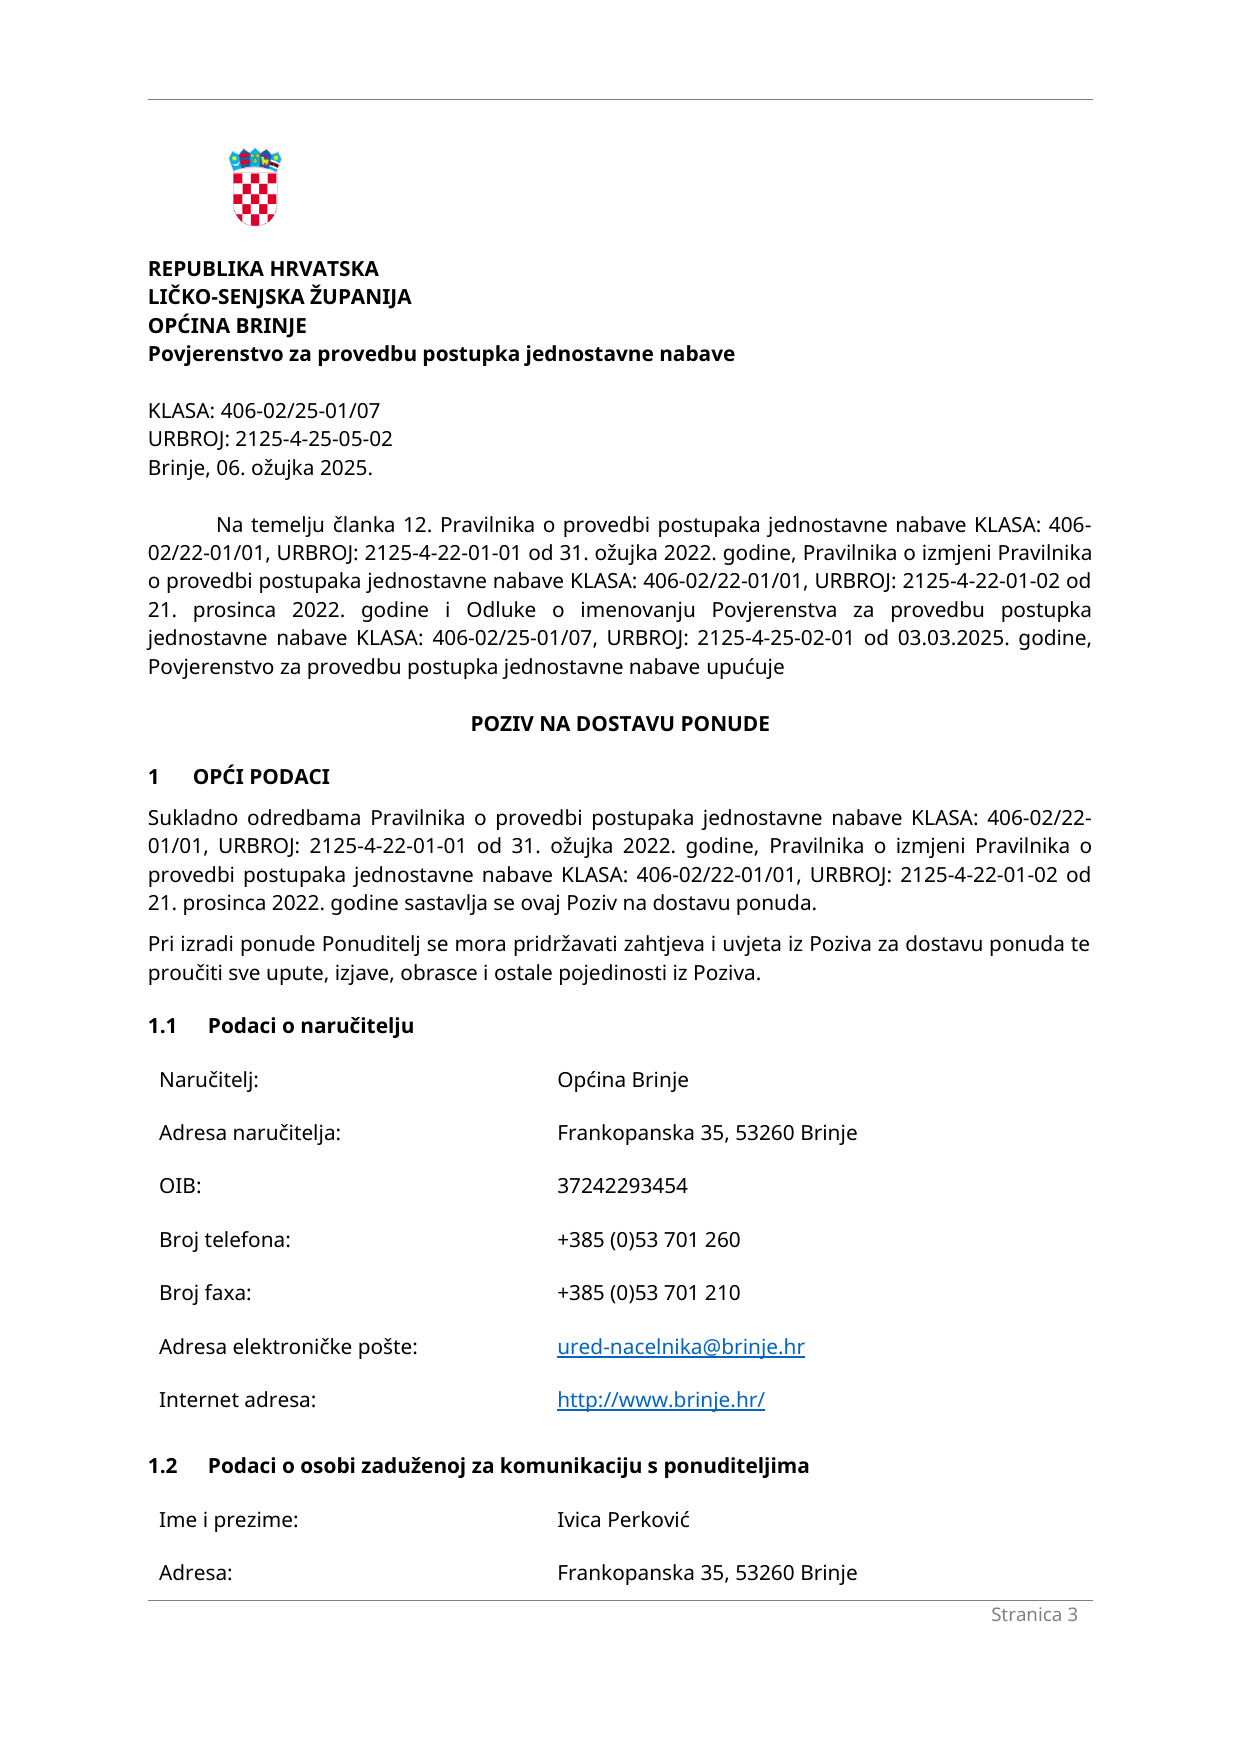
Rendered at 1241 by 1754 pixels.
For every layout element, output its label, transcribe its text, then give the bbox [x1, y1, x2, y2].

table_header Ivica Perković [546, 1492, 1092, 1546]
table_cell http://www.brinje.hr/ [546, 1373, 1092, 1426]
table_cell Adresa: [148, 1546, 546, 1587]
table_cell Frankopanska 35, 53260 Brinje [546, 1106, 1092, 1159]
table_cell 37242293454 [546, 1159, 1092, 1213]
table_cell Broj telefona: [148, 1213, 546, 1266]
table_header Ime i prezime: [148, 1492, 546, 1546]
text Pri izradi ponude Ponuditelj se mora pridržavati zahtjeva i uvjeta iz Poziva za dostavu ponuda te proučiti sve upute, izjave, obrasce i ostale pojedinosti iz Poziva. [148, 929, 1093, 986]
table_cell Broj faxa: [148, 1266, 546, 1319]
table_cell OIB: [148, 1159, 546, 1213]
table_header Općina Brinje [546, 1052, 1092, 1106]
table_cell +385 (0)53 701 210 [546, 1266, 1092, 1319]
text Sukladno odredbama Pravilnika o provedbi postupaka jednostavne nabave KLASA: 406-02/22-01/01, URBROJ: 2125-4-22-01-01 od 31. ožujka 2022. godine, Pravilnika o izmjeni Pravilnika o provedbi postupaka jednostavne nabave KLASA: 406-02/22-01/01, URBROJ: 2125-4-22-01-02 od 21. prosinca 2022. godine sastavlja se ovaj Poziv na dostavu ponuda. [148, 803, 1093, 917]
table_header Naručitelj: [148, 1052, 546, 1106]
picture [228, 147, 282, 226]
subtitle OPĆI PODACI [148, 762, 1093, 791]
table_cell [546, 1546, 1092, 1587]
table_cell +385 (0)53 701 260 [546, 1213, 1092, 1266]
subtitle Podaci o osobi zaduženoj za komunikaciju s ponuditeljima [148, 1451, 1093, 1480]
table_cell Internet adresa: [148, 1373, 546, 1426]
table_cell Adresa naručitelja: [148, 1106, 546, 1159]
table_cell Adresa elektroničke pošte: [148, 1320, 546, 1373]
subtitle Podaci o naručitelju [148, 1011, 1093, 1040]
table_cell ured-nacelnika@brinje.hr [546, 1320, 1092, 1373]
